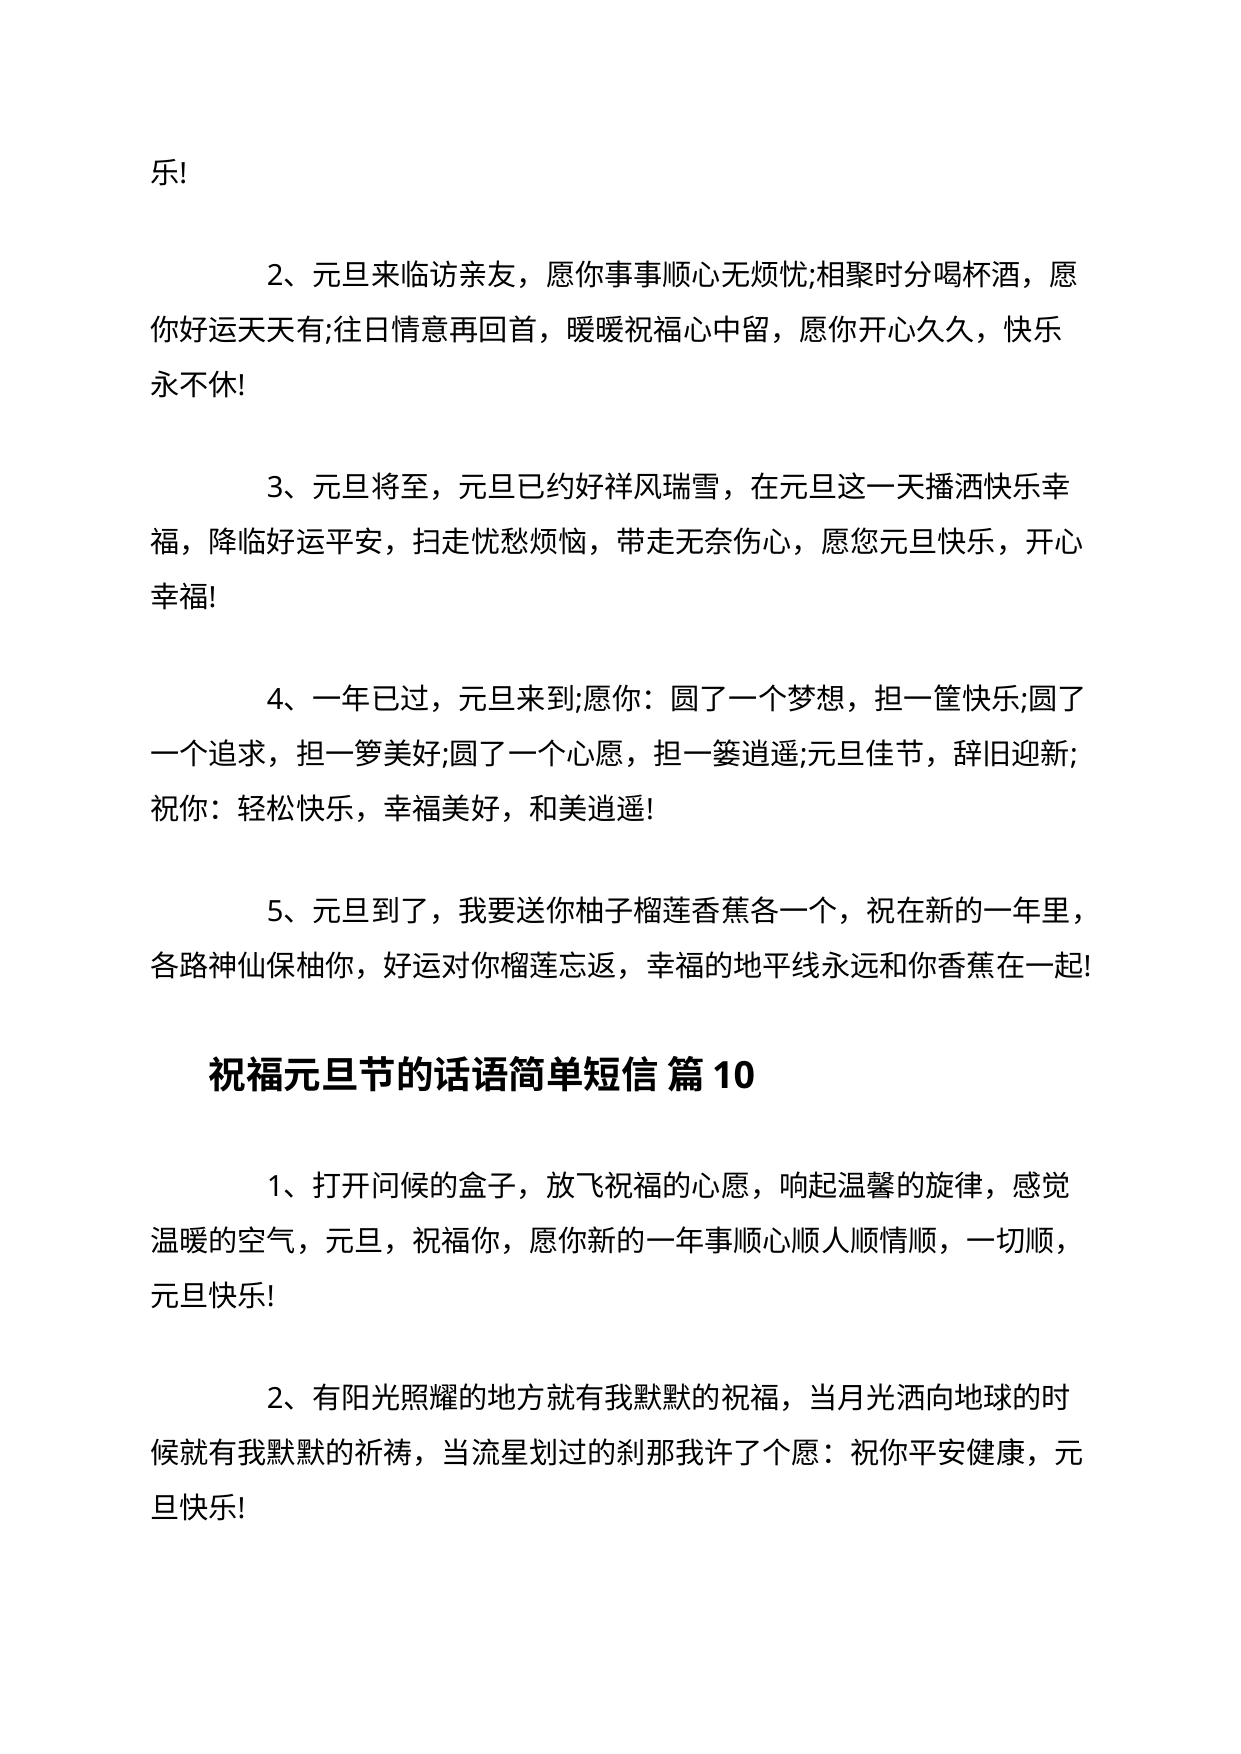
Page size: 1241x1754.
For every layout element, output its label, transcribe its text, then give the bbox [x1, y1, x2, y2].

text 2、有阳光照耀的地方就有我默默的祝福，当月光洒向地球的时候就有我默默的祈祷，当流星划过的刹那我许了个愿：祝你平安健康，元旦快乐! [150, 1374, 1090, 1527]
text 2、元旦来临访亲友，愿你事事顺心无烦忧;相聚时分喝杯酒，愿你好运天天有;往日情意再回首，暖暖祝福心中留，愿你开心久久，快乐永不休! [150, 252, 1090, 404]
text 3、元旦将至，元旦已约好祥风瑞雪，在元旦这一天播洒快乐幸福，降临好运平安，扫走忧愁烦恼，带走无奈伤心，愿您元旦快乐，开心幸福! [150, 464, 1090, 616]
text 祝福元旦节的话语简单短信 篇10 [150, 1045, 1090, 1099]
text 1、打开问候的盒子，放飞祝福的心愿，响起温馨的旋律，感觉温暖的空气，元旦，祝福你，愿你新的一年事顺心顺人顺情顺，一切顺，元旦快乐! [150, 1162, 1090, 1315]
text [150, 150, 1090, 192]
text 5、元旦到了，我要送你柚子榴莲香蕉各一个，祝在新的一年里，各路神仙保柚你，好运对你榴莲忘返，幸福的地平线永远和你香蕉在一起! [150, 888, 1090, 985]
text 4、一年已过，元旦来到;愿你：圆了一个梦想，担一筐快乐;圆了一个追求，担一箩美好;圆了一个心愿，担一篓逍遥;元旦佳节，辞旧迎新;祝你：轻松快乐，幸福美好，和美逍遥! [150, 676, 1090, 828]
